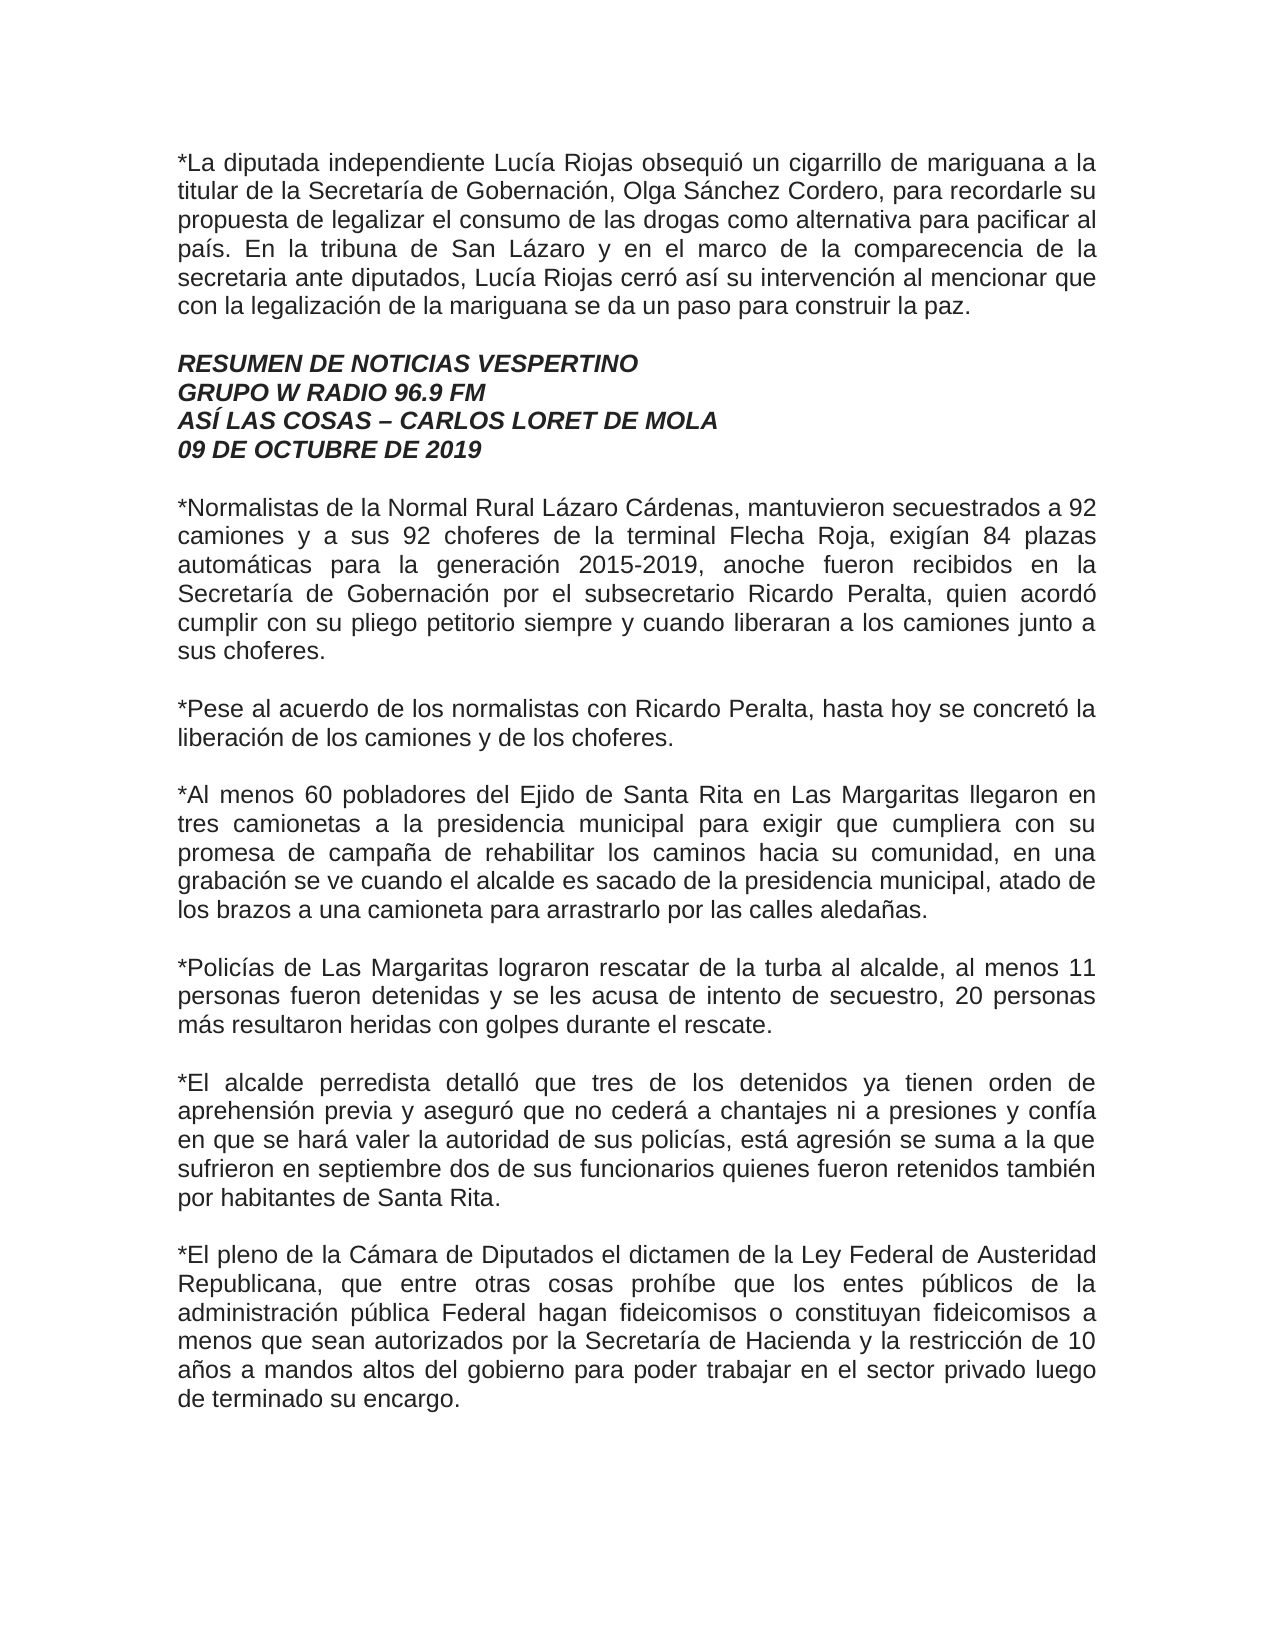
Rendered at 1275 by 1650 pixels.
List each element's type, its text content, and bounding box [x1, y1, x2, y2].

text GRUPO W RADIO 96.9 FM [177, 378, 1098, 406]
text 09 DE OCTUBRE DE 2019 [177, 435, 1098, 464]
text *La diputada independiente Lucía Riojas obsequió un cigarrillo de mariguana a la titular de la Secretaría de Gobernación, Olga Sánchez Cordero, para recordarle su propuesta de legalizar el consumo de las drogas como alternativa para pacificar al país. En la tribuna de San Lázaro y en el marco de la comparecencia de la secretaria ante diputados, Lucía Riojas cerró así su intervención al mencionar que con la legalización de la mariguana se da un paso para construir la paz. [177, 148, 1098, 320]
text *Policías de Las Margaritas lograron rescatar de la turba al alcalde, al menos 11 personas fueron detenidas y se les acusa de intento de secuestro, 20 personas más resultaron heridas con golpes durante el rescate. [177, 953, 1098, 1039]
text *Al menos 60 pobladores del Ejido de Santa Rita en Las Margaritas llegaron en tres camionetas a la presidencia municipal para exigir que cumpliera con su promesa de campaña de rehabilitar los caminos hacia su comunidad, en una grabación se ve cuando el alcalde es sacado de la presidencia municipal, atado de los brazos a una camioneta para arrastrarlo por las calles aledañas. [177, 780, 1098, 924]
text RESUMEN DE NOTICIAS VESPERTINO [177, 349, 1098, 378]
text *El pleno de la Cámara de Diputados el dictamen de la Ley Federal de Austeridad Republicana, que entre otras cosas prohíbe que los entes públicos de la administración pública Federal hagan fideicomisos o constituyan fideicomisos a menos que sean autorizados por la Secretaría de Hacienda y la restricción de 10 años a mandos altos del gobierno para poder trabajar en el sector privado luego de terminado su encargo. [177, 1240, 1098, 1413]
text ASÍ LAS COSAS – CARLOS LORET DE MOLA [177, 406, 1098, 435]
text *Pese al acuerdo de los normalistas con Ricardo Peralta, hasta hoy se concretó la liberación de los camiones y de los choferes. [177, 694, 1098, 751]
text *El alcalde perredista detalló que tres de los detenidos ya tienen orden de aprehensión previa y aseguró que no cederá a chantajes ni a presiones y confía en que se hará valer la autoridad de sus policías, está agresión se suma a la que sufrieron en septiembre dos de sus funcionarios quienes fueron retenidos también por habitantes de Santa Rita. [177, 1068, 1098, 1211]
text *Normalistas de la Normal Rural Lázaro Cárdenas, mantuvieron secuestrados a 92 camiones y a sus 92 choferes de la terminal Flecha Roja, exigían 84 plazas automáticas para la generación 2015-2019, anoche fueron recibidos en la Secretaría de Gobernación por el subsecretario Ricardo Peralta, quien acordó cumplir con su pliego petitorio siempre y cuando liberaran a los camiones junto a sus choferes. [177, 493, 1098, 665]
